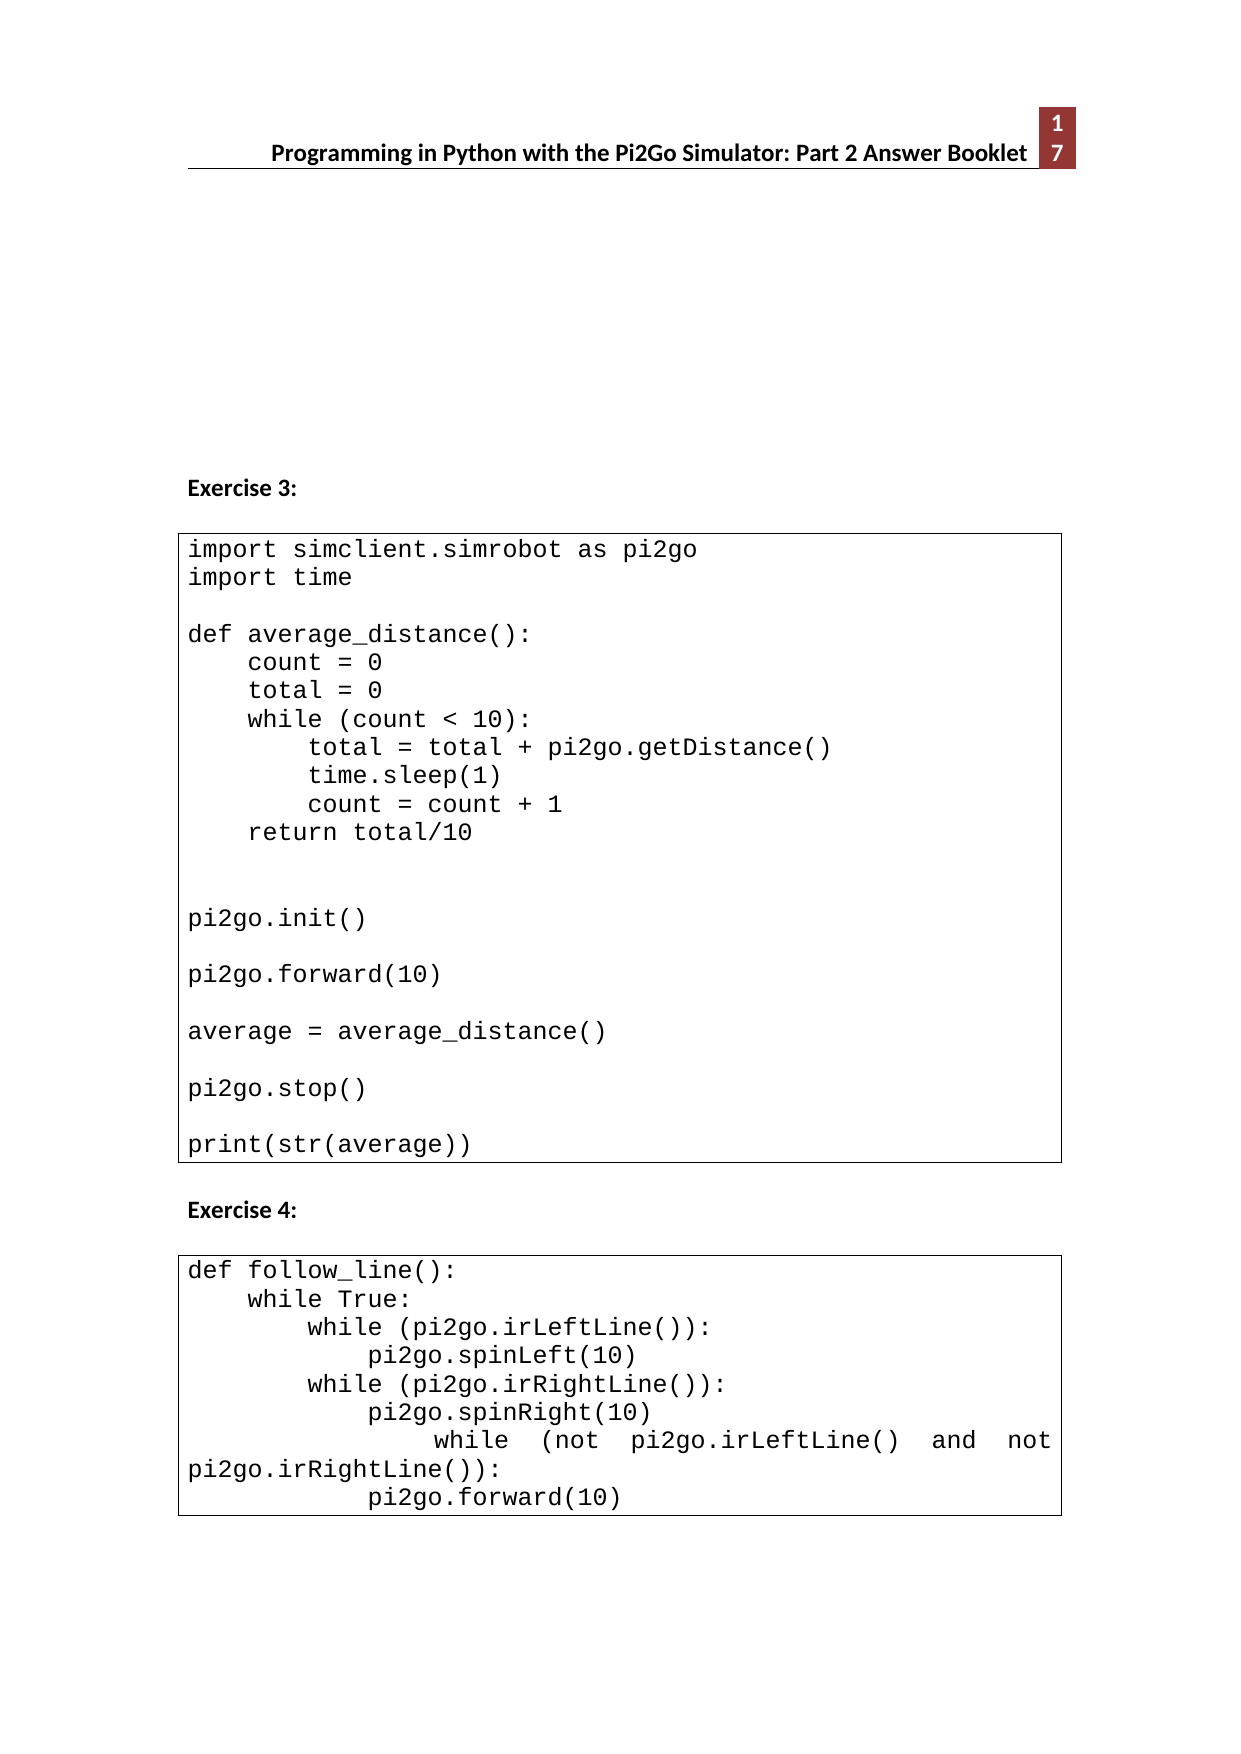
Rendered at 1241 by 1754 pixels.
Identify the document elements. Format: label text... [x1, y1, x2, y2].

text Exercise 3: [187, 472, 1053, 503]
text import simclient.simrobot as pi2go [179, 534, 1061, 565]
text def average_distance(): [187, 621, 1053, 650]
text while (pi2go.irRightLine()): [187, 1371, 1053, 1400]
text pi2go.init() [187, 905, 1053, 933]
text while (not pi2go.irLeftLine() and not pi2go.irRightLine()): [187, 1428, 1053, 1482]
text count = count + 1 [187, 791, 1053, 820]
text pi2go.stop() [187, 1075, 1053, 1103]
text pi2go.spinLeft(10) [187, 1343, 1053, 1371]
text pi2go.spinRight(10) [187, 1400, 1053, 1428]
text pi2go.forward(10) [187, 962, 1053, 990]
text print(str(average)) [179, 1129, 1061, 1162]
text average = average_distance() [187, 1018, 1053, 1047]
text while (pi2go.irLeftLine()): [187, 1315, 1053, 1343]
text total = 0 [187, 678, 1053, 706]
text count = 0 [187, 650, 1053, 678]
text pi2go.forward(10) [179, 1482, 1061, 1515]
text total = total + pi2go.getDistance() [187, 735, 1053, 763]
text Exercise 4: [187, 1194, 1053, 1224]
text while (count < 10): [187, 706, 1053, 735]
text return total/10 [187, 820, 1053, 848]
text time.sleep(1) [187, 763, 1053, 791]
text def follow_line(): [179, 1256, 1061, 1286]
text while True: [187, 1286, 1053, 1315]
text import time [187, 565, 1053, 593]
